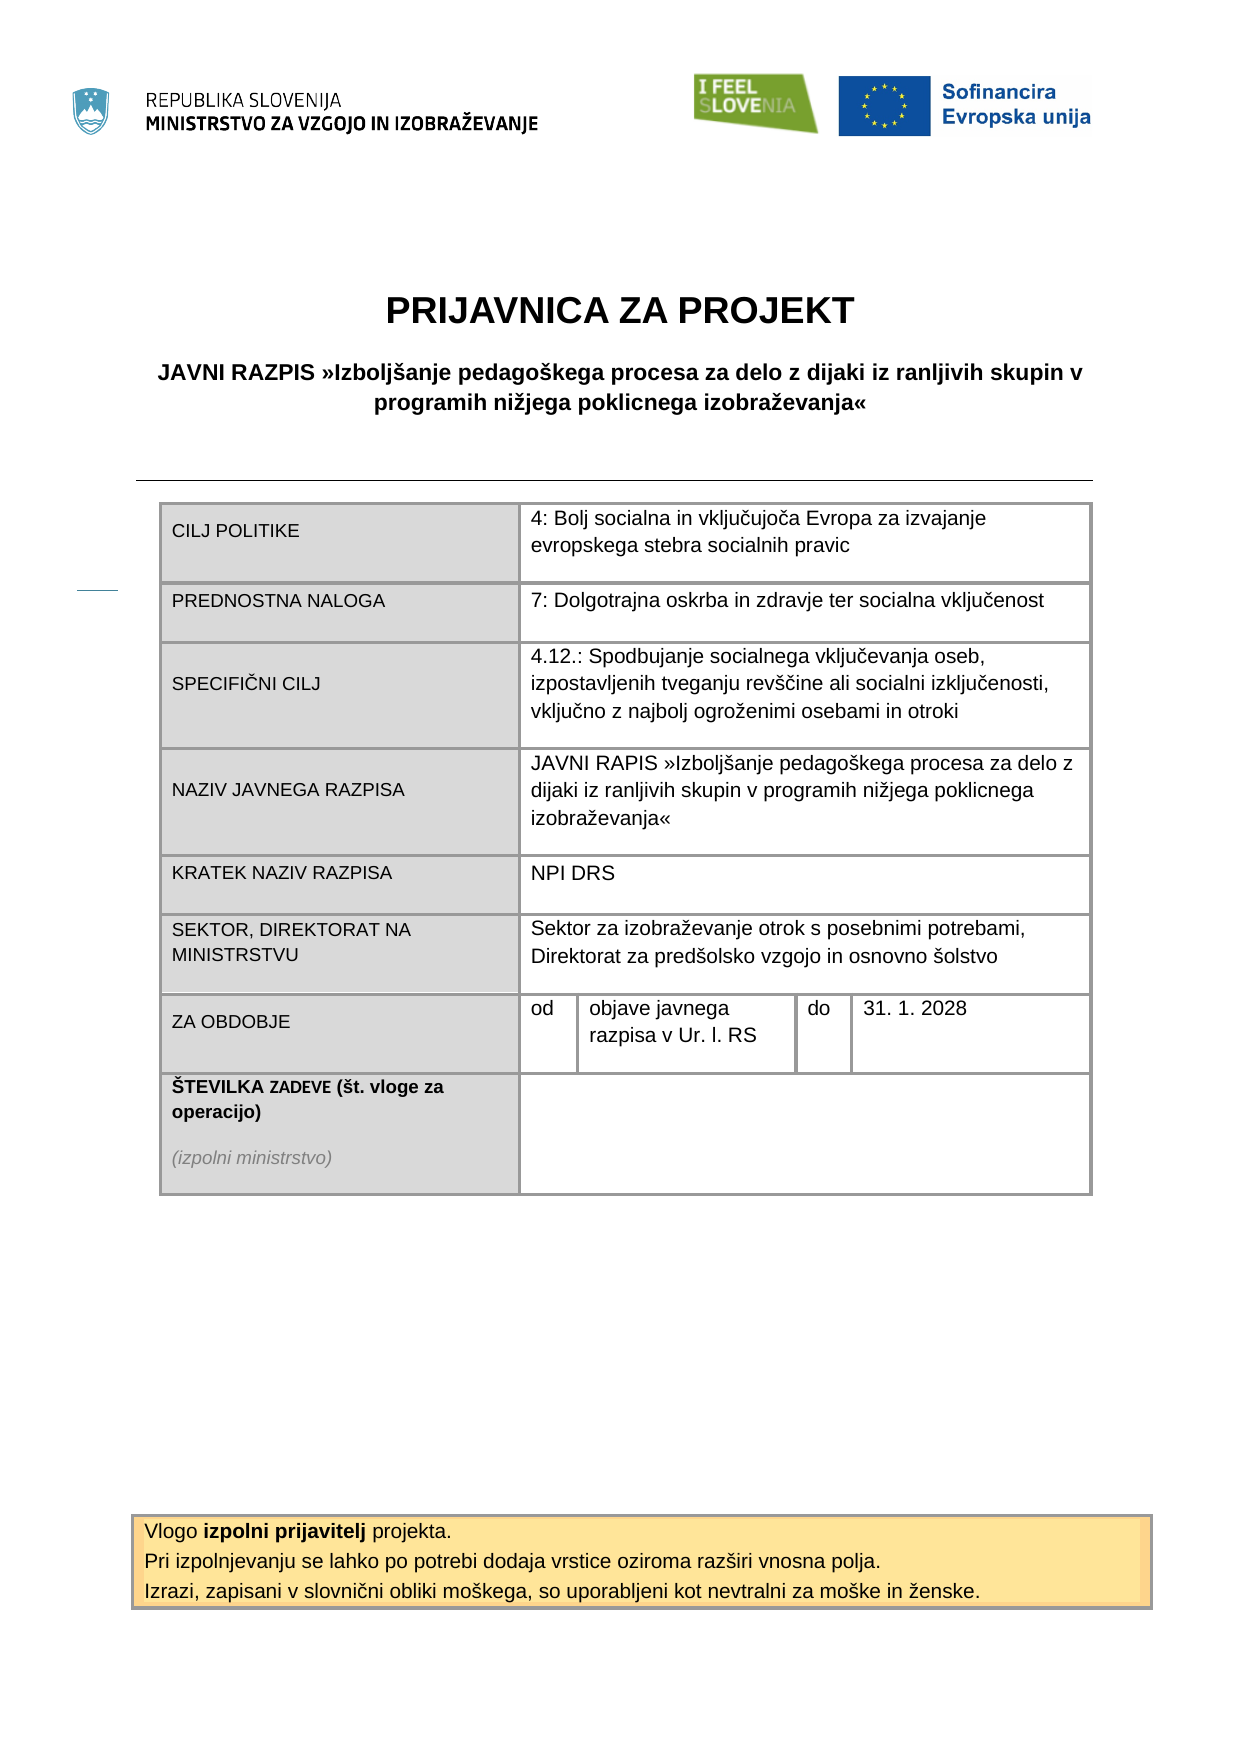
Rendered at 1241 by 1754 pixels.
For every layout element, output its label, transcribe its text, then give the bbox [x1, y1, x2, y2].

table_cell KRATEK NAZIV RAZPISA [162, 857, 518, 913]
table_cell SPECIFIČNI CILJ [162, 644, 518, 747]
table_cell od [521, 996, 576, 1072]
table_cell 31. 1. 2028 [853, 996, 1089, 1072]
table_cell objave javnega razpisa v Ur. l. RS [579, 996, 794, 1072]
table_cell do [798, 996, 850, 1072]
picture [687, 69, 823, 137]
table_cell NPI DRS [521, 857, 1089, 913]
table_cell SEKTOR, DIREKTORAT NA MINISTRSTVU [162, 916, 518, 992]
table_cell 4.12.: Spodbujanje socialnega vključevanja oseb, izpostavljenih tveganju revščine ali socialni izključenosti, vključno z najbolj ogroženimi osebami in otroki [521, 644, 1089, 747]
text PRIJAVNICA ZA PROJEKT [148, 288, 1093, 331]
table_header 4: Bolj socialna in vključujoča Evropa za izvajanje evropskega stebra socialnih pravic [521, 505, 1089, 581]
picture [72, 88, 538, 135]
table_cell JAVNI RAPIS »Izboljšanje pedagoškega procesa za delo z dijaki iz ranljivih skupin v programih nižjega poklicnega izobraževanja« [521, 750, 1089, 854]
picture [835, 75, 1093, 137]
table_cell PREDNOSTNA NALOGA [162, 585, 518, 641]
table_cell [521, 1075, 1089, 1193]
table_cell ŠTEVILKA ZADEVE (št. vloge za operacijo) (izpolni ministrstvo) [162, 1075, 518, 1193]
table_cell NAZIV JAVNEGA RAZPISA [162, 750, 518, 854]
table_cell Sektor za izobraževanje otrok s posebnimi potrebami, Direktorat za predšolsko vzgojo in osnovno šolstvo [521, 916, 1089, 992]
table_header Vlogo izpolni prijavitelj projekta. Pri izpolnjevanju se lahko po potrebi dodaja vrstice oziroma razširi vnosna polja. Izrazi, zapisani v slovnični obliki moškega, so uporabljeni kot nevtralni za moške in ženske. [134, 1517, 1150, 1606]
table_header CILJ POLITIKE [162, 505, 518, 581]
table_cell 7: Dolgotrajna oskrba in zdravje ter socialna vključenost [521, 585, 1089, 641]
table_cell ZA OBDOBJE [162, 996, 518, 1072]
text JAVNI RAZPIS »Izboljšanje pedagoškega procesa za delo z dijaki iz ranljivih skupin v programih nižjega poklicnega izobraževanja« [148, 358, 1093, 415]
